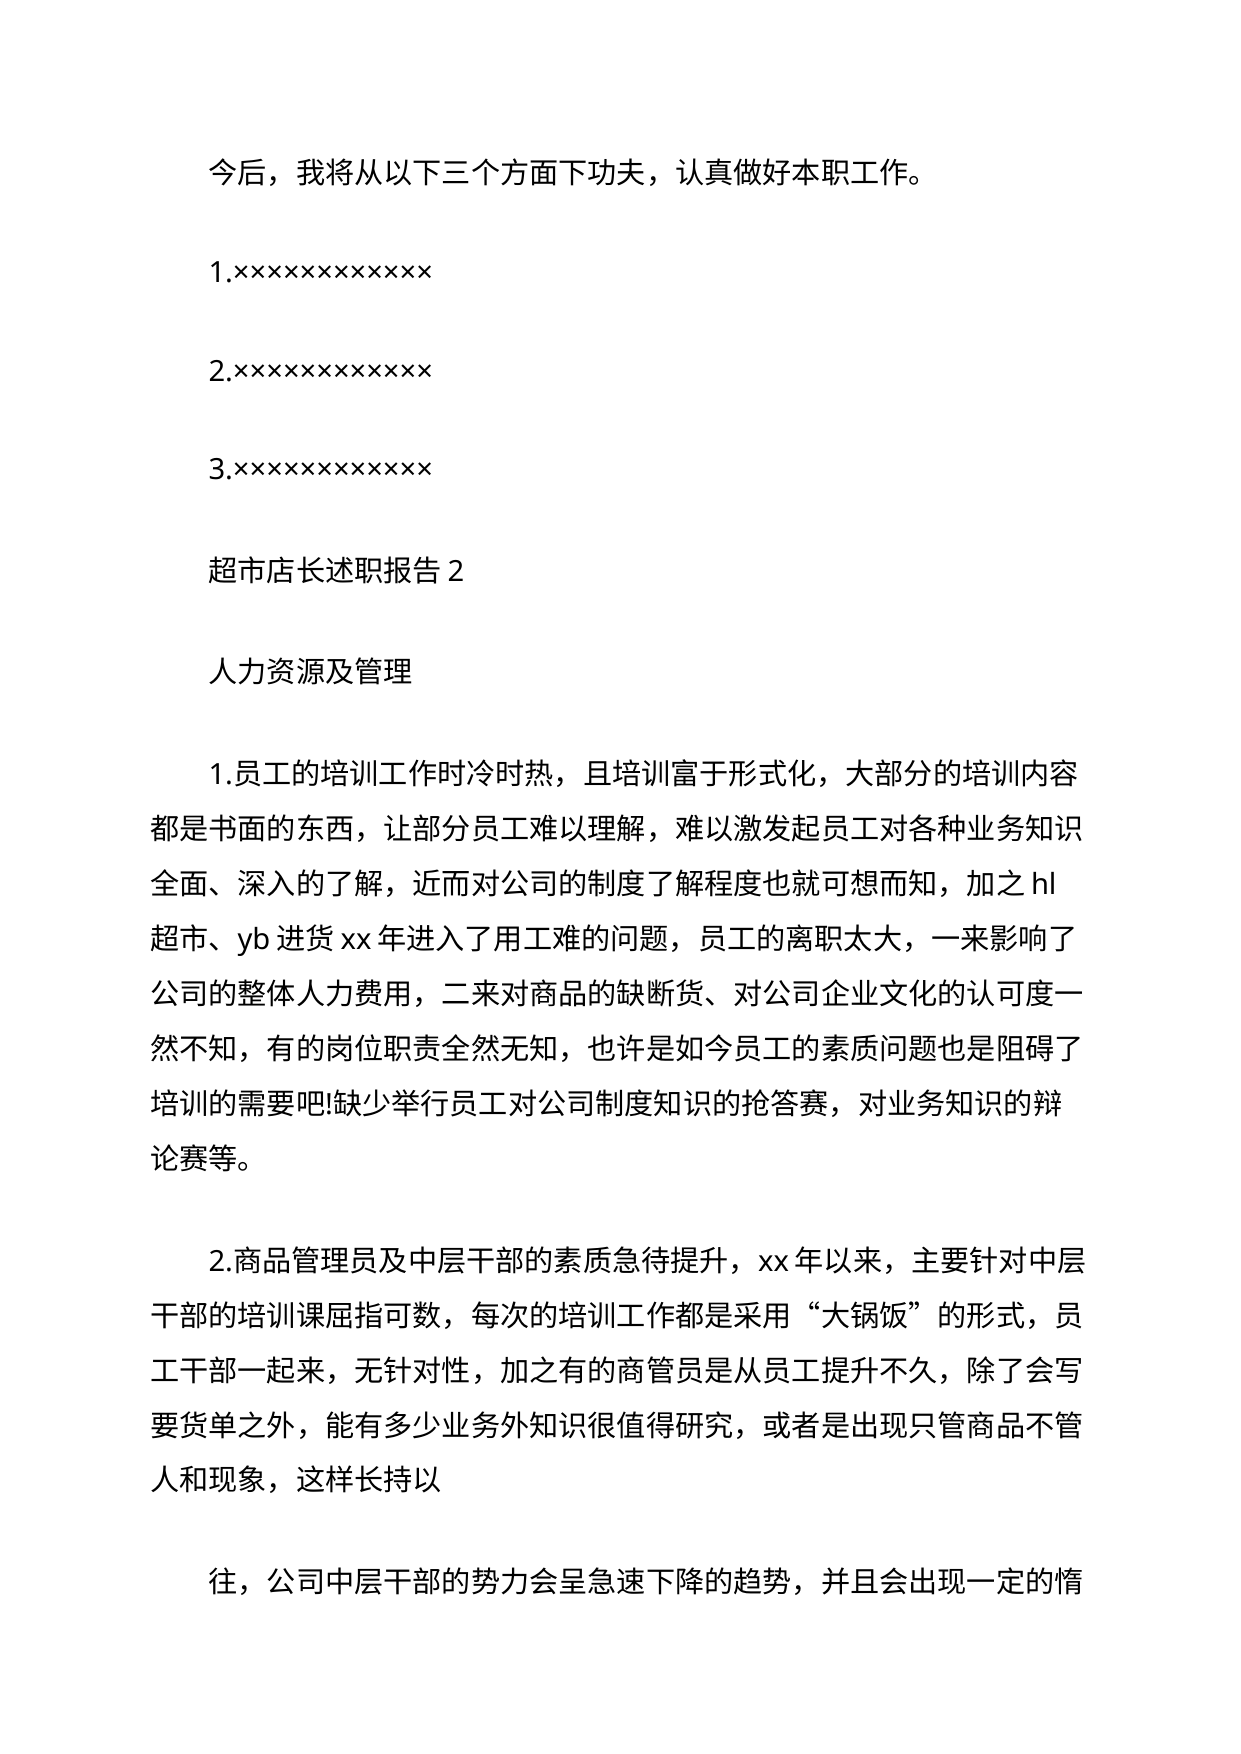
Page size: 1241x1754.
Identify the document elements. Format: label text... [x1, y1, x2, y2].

text 人力资源及管理 [150, 649, 1090, 691]
text 2.×××××××××××× [150, 350, 1090, 390]
text 超市店长述职报告2 [150, 547, 1090, 589]
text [150, 1559, 1090, 1601]
text 3.×××××××××××× [150, 449, 1090, 488]
text 1.×××××××××××× [150, 252, 1090, 291]
text 今后，我将从以下三个方面下功夫，认真做好本职工作。 [150, 150, 1090, 192]
text 2.商品管理员及中层干部的素质急待提升，xx年以来，主要针对中层干部的培训课屈指可数，每次的培训工作都是采用“大锅饭”的形式，员工干部一起来，无针对性，加之有的商管员是从员工提升不久，除了会写要货单之外，能有多少业务外知识很值得研究，或者是出现只管商品不管人和现象，这样长持以 [150, 1237, 1090, 1499]
text 1.员工的培训工作时冷时热，且培训富于形式化，大部分的培训内容都是书面的东西，让部分员工难以理解，难以激发起员工对各种业务知识全面、深入的了解，近而对公司的制度了解程度也就可想而知，加之hl超市、yb进货xx年进入了用工难的问题，员工的离职太大，一来影响了公司的整体人力费用，二来对商品的缺断货、对公司企业文化的认可度一然不知，有的岗位职责全然无知，也许是如今员工的素质问题也是阻碍了培训的需要吧!缺少举行员工对公司制度知识的抢答赛，对业务知识的辩论赛等。 [150, 751, 1090, 1178]
